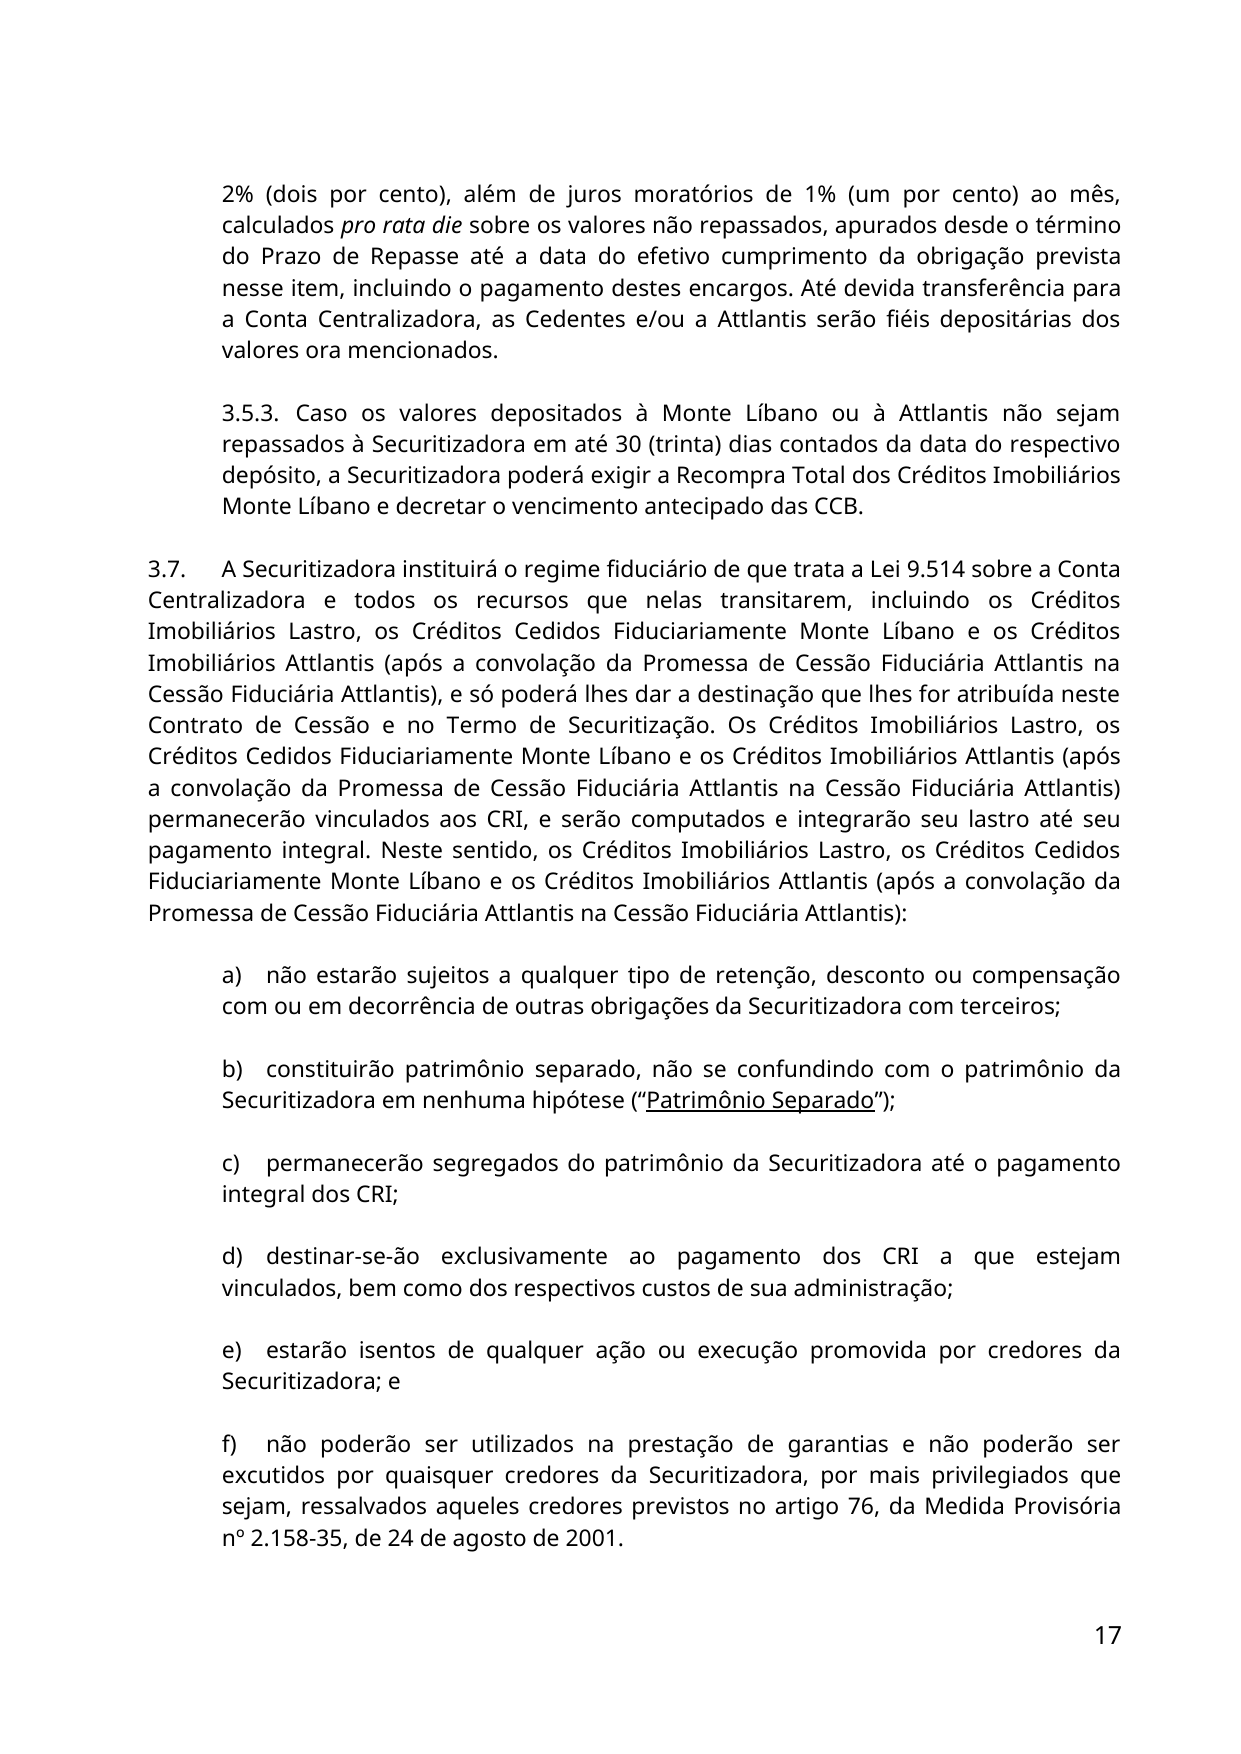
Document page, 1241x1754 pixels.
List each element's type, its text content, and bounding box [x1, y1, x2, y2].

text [222, 177, 1122, 365]
list permanecerão segregados do patrimônio da Securitizadora até o pagamento integral dos CRI; [222, 1146, 1122, 1208]
list estarão isentos de qualquer ação ou execução promovida por credores da Securitizadora; e [222, 1333, 1122, 1396]
text 3.5.3. Caso os valores depositados à Monte Líbano ou à Attlantis não sejam repassados à Securitizadora em até 30 (trinta) dias contados da data do respectivo depósito, a Securitizadora poderá exigir a Recompra Total dos Créditos Imobiliários Monte Líbano e decretar o vencimento antecipado das CCB. [222, 396, 1122, 521]
list destinar-se-ão exclusivamente ao pagamento dos CRI a que estejam vinculados, bem como dos respectivos custos de sua administração; [222, 1240, 1122, 1302]
list não poderão ser utilizados na prestação de garantias e não poderão ser excutidos por quaisquer credores da Securitizadora, por mais privilegiados que sejam, ressalvados aqueles credores previstos no artigo 76, da Medida Provisória nº 2.158-35, de 24 de agosto de 2001. [222, 1427, 1122, 1552]
list não estarão sujeitos a qualquer tipo de retenção, desconto ou compensação com ou em decorrência de outras obrigações da Securitizadora com terceiros; [222, 958, 1122, 1021]
list A Securitizadora instituirá o regime fiduciário de que trata a Lei 9.514 sobre a Conta Centralizadora e todos os recursos que nelas transitarem, incluindo os Créditos Imobiliários Lastro, os Créditos Cedidos Fiduciariamente Monte Líbano e os Créditos Imobiliários Attlantis (após a convolação da Promessa de Cessão Fiduciária Attlantis na Cessão Fiduciária Attlantis), e só poderá lhes dar a destinação que lhes for atribuída neste Contrato de Cessão e no Termo de Securitização. Os Créditos Imobiliários Lastro, os Créditos Cedidos Fiduciariamente Monte Líbano e os Créditos Imobiliários Attlantis (após a convolação da Promessa de Cessão Fiduciária Attlantis na Cessão Fiduciária Attlantis) permanecerão vinculados aos CRI, e serão computados e integrarão seu lastro até seu pagamento integral. Neste sentido, os Créditos Imobiliários Lastro, os Créditos Cedidos Fiduciariamente Monte Líbano e os Créditos Imobiliários Attlantis (após a convolação da Promessa de Cessão Fiduciária Attlantis na Cessão Fiduciária Attlantis): [148, 552, 1122, 927]
list constituirão patrimônio separado, não se confundindo com o patrimônio da Securitizadora em nenhuma hipótese (“Patrimônio Separado”); [222, 1052, 1122, 1115]
